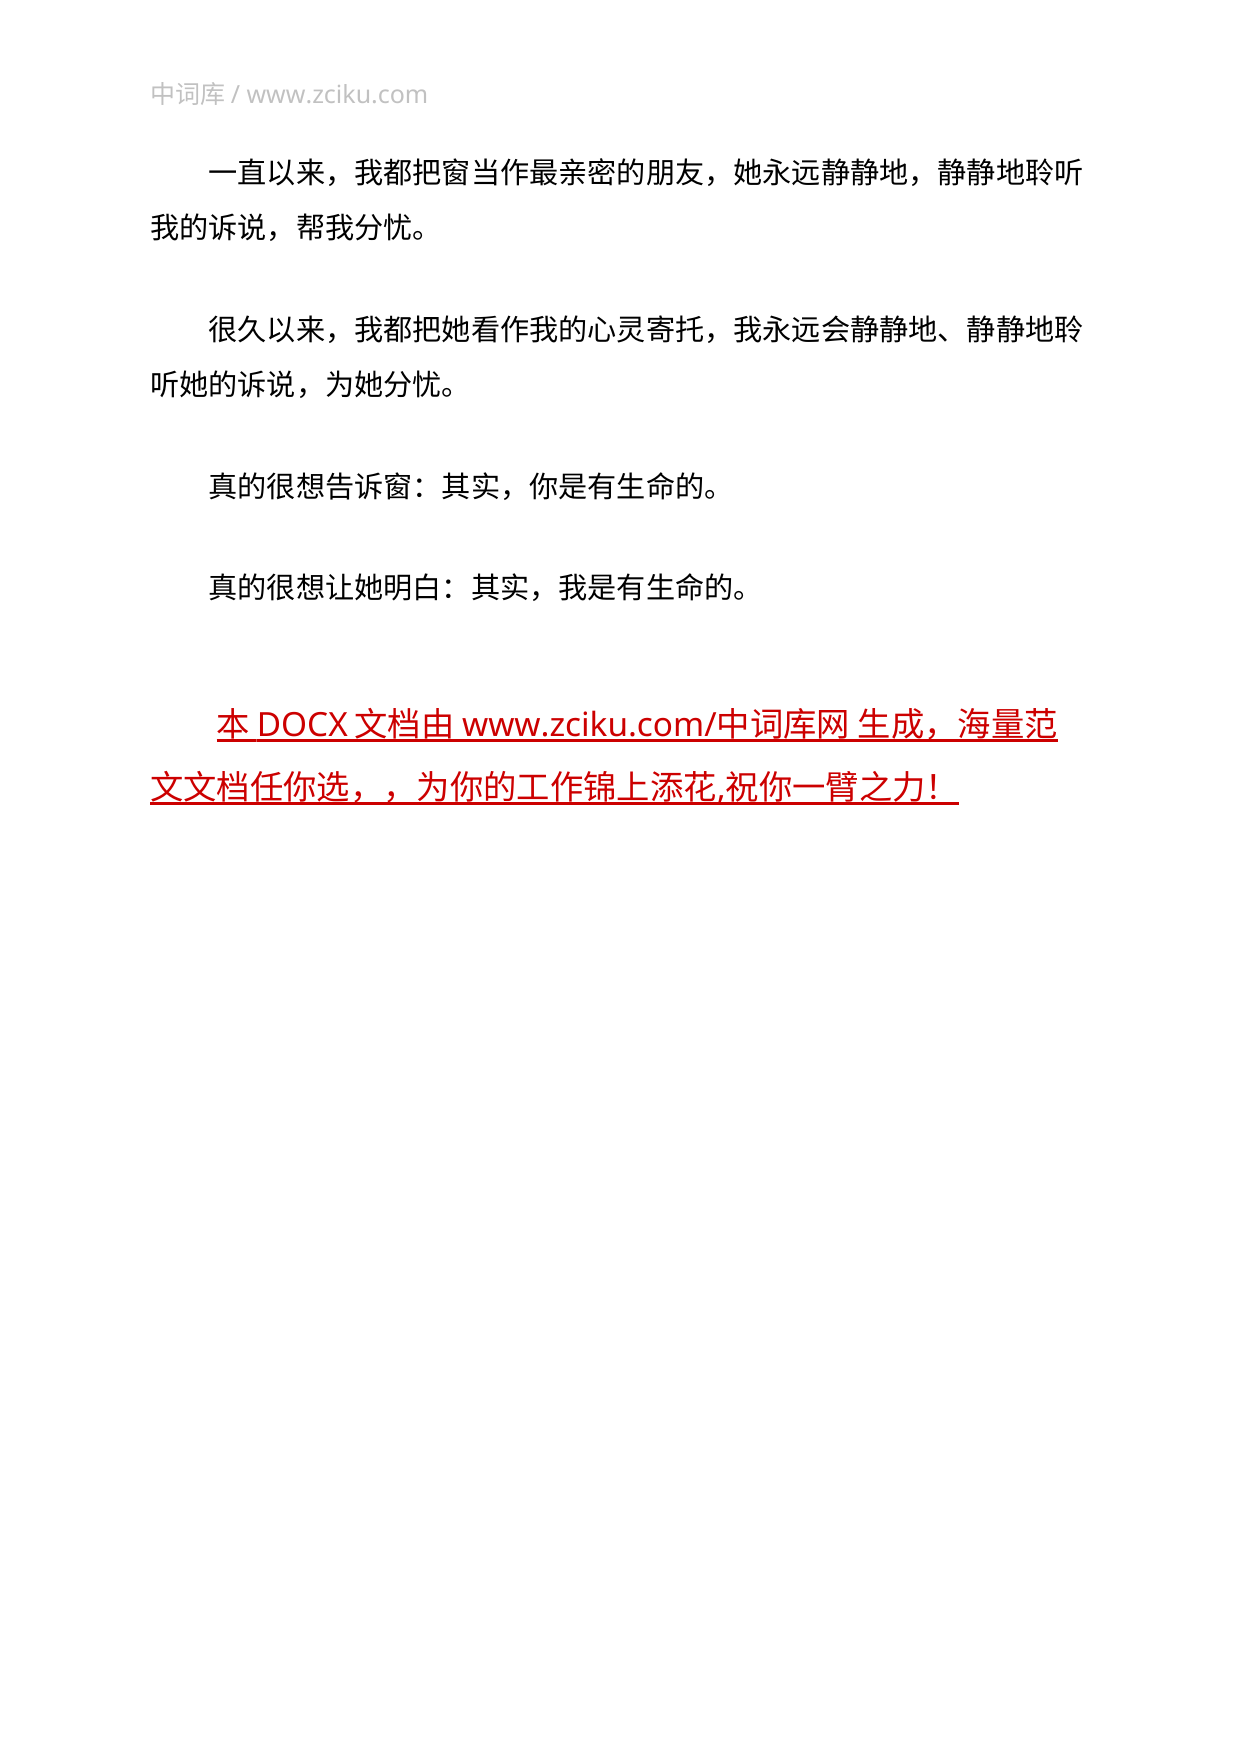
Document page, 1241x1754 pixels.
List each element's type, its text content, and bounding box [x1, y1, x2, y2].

text 很久以来，我都把她看作我的心灵寄托，我永远会静静地、静静地聆听她的诉说，为她分忧。 [150, 307, 1090, 404]
text 本DOCX文档由 www.zciku.com/中词库网 生成，海量范文文档任你选，，为你的工作锦上添花,祝你一臂之力！ [150, 698, 1090, 809]
text 一直以来，我都把窗当作最亲密的朋友，她永远静静地，静静地聆听我的诉说，帮我分忧。 [150, 150, 1090, 247]
text 真的很想让她明白：其实，我是有生命的。 [150, 565, 1090, 607]
text 真的很想告诉窗：其实，你是有生命的。 [150, 463, 1090, 506]
